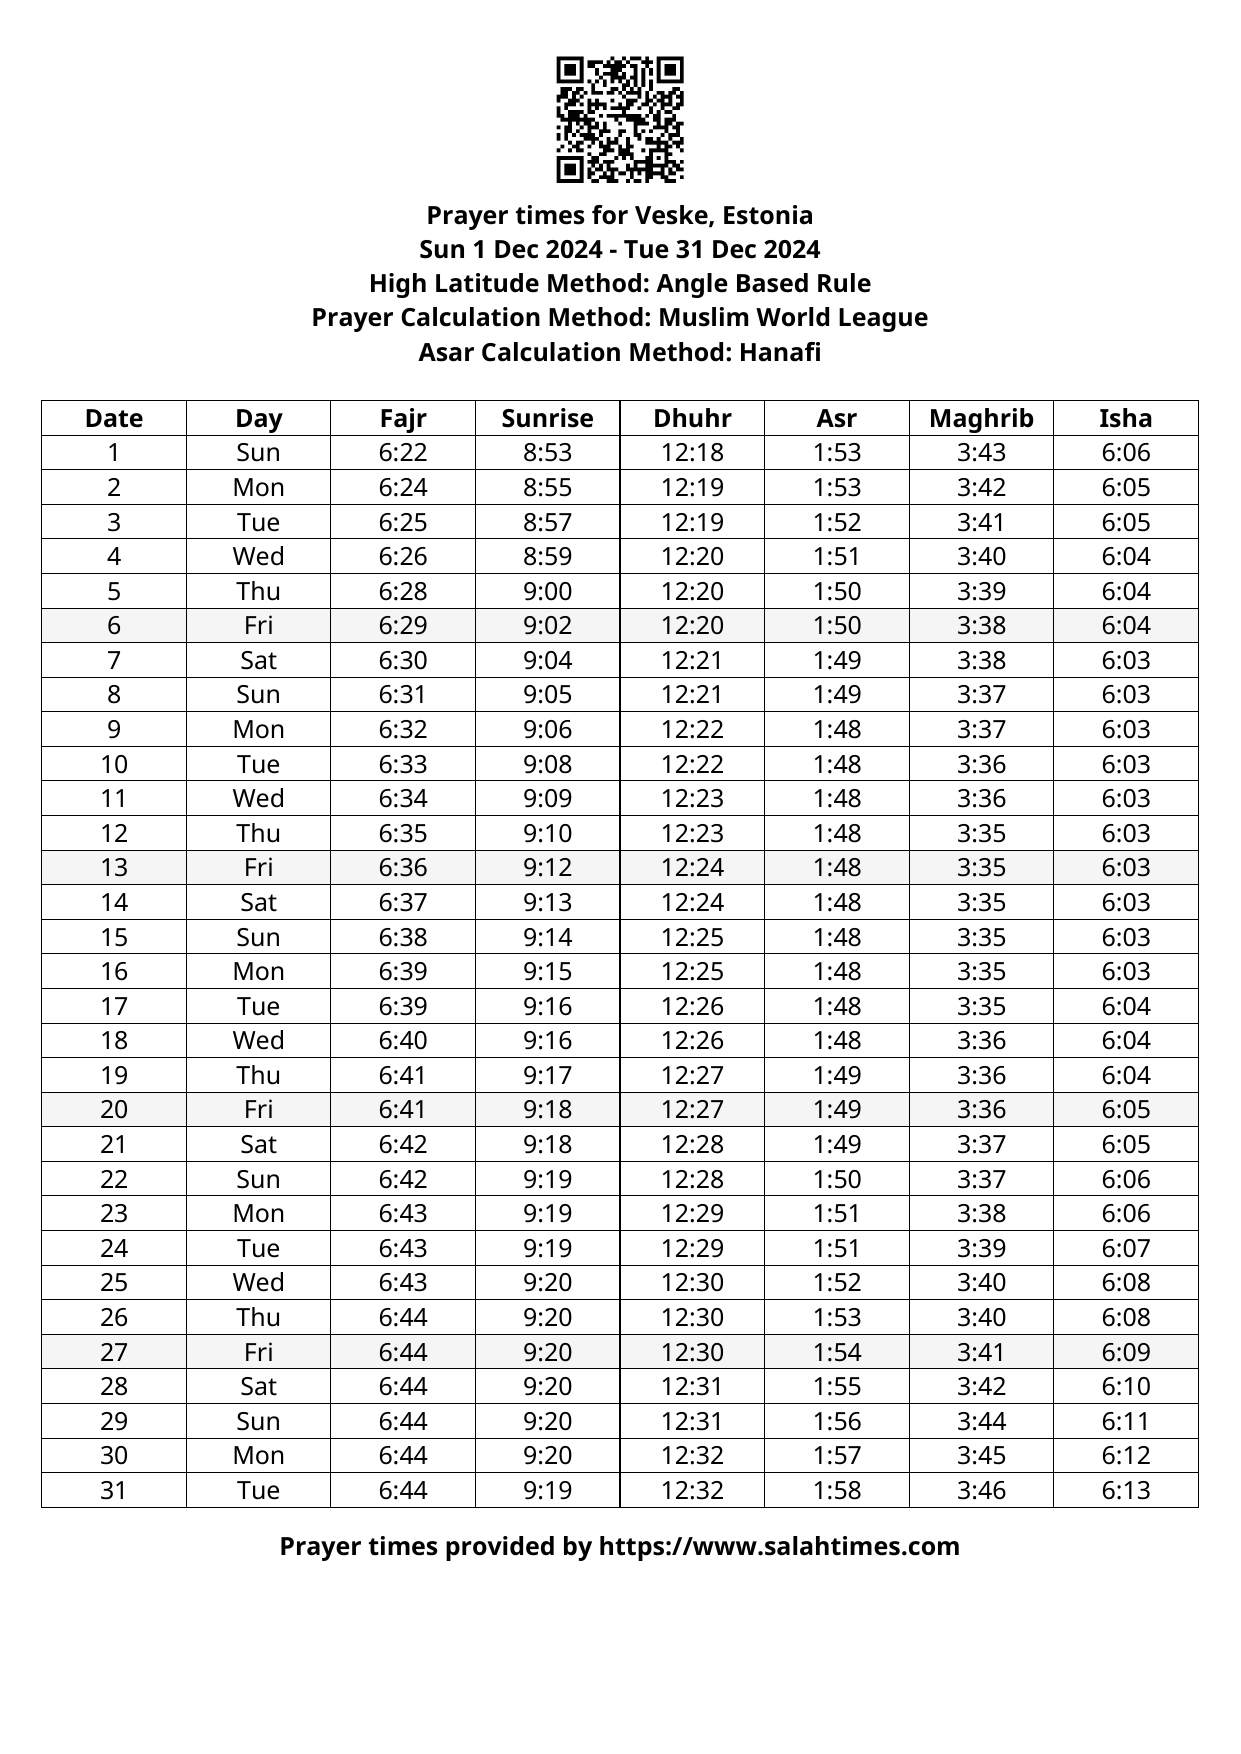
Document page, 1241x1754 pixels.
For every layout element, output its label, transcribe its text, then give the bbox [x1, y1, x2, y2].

table_cell 6:43 [331, 1231, 475, 1264]
table_cell 9:08 [476, 747, 619, 780]
table_cell 1:58 [765, 1473, 909, 1507]
table_cell Sun [187, 920, 330, 953]
table_cell 12:21 [621, 643, 764, 677]
table_cell 12:29 [621, 1231, 764, 1264]
table_cell 6:30 [331, 643, 475, 677]
table_cell 6:44 [331, 1404, 475, 1437]
table_cell 7 [42, 643, 186, 677]
table_cell 3:35 [910, 954, 1053, 988]
table_cell 4 [42, 539, 186, 573]
table_cell 6:24 [331, 470, 475, 504]
table_cell 1:48 [765, 747, 909, 780]
table_cell 1:50 [765, 609, 909, 642]
table_cell 12:18 [621, 436, 764, 469]
table_cell 9:18 [476, 1093, 619, 1126]
table_cell 8:59 [476, 539, 619, 573]
table_cell 6:03 [1054, 781, 1198, 815]
table_cell 19 [42, 1058, 186, 1092]
table_cell 12:24 [621, 885, 764, 919]
table_cell 6:44 [331, 1335, 475, 1368]
table_cell 3:36 [910, 781, 1053, 815]
table_cell 21 [42, 1127, 186, 1161]
table_cell Sat [187, 885, 330, 919]
table_cell 12:24 [621, 851, 764, 884]
table_cell 25 [42, 1266, 186, 1299]
table_cell 12:28 [621, 1127, 764, 1161]
table_cell 12:20 [621, 609, 764, 642]
table_cell 9:12 [476, 851, 619, 884]
table_cell 6:04 [1054, 609, 1198, 642]
table_cell 3:37 [910, 1162, 1053, 1195]
table_cell 6:03 [1054, 747, 1198, 780]
table_cell Sat [187, 643, 330, 677]
table_cell 12:30 [621, 1266, 764, 1299]
table_cell Thu [187, 1058, 330, 1092]
table_cell 6:06 [1054, 1196, 1198, 1230]
table_cell 9:20 [476, 1439, 619, 1472]
table_cell 3:45 [910, 1439, 1053, 1472]
table_cell 3:37 [910, 1127, 1053, 1161]
table_cell 6:39 [331, 989, 475, 1022]
table_cell 1:48 [765, 920, 909, 953]
table_cell 6:03 [1054, 678, 1198, 711]
table_cell 1:52 [765, 1266, 909, 1299]
table_cell 6:41 [331, 1093, 475, 1126]
table_cell 12:26 [621, 989, 764, 1022]
table_cell Fri [187, 851, 330, 884]
table_cell 6:05 [1054, 470, 1198, 504]
table_cell Tue [187, 1231, 330, 1264]
table_cell 1:48 [765, 885, 909, 919]
table_cell 6:43 [331, 1266, 475, 1299]
table_cell 1:49 [765, 1127, 909, 1161]
table_cell 6:44 [331, 1473, 475, 1507]
table_header Isha [1054, 401, 1198, 434]
table_cell 9:19 [476, 1231, 619, 1264]
table_cell Tue [187, 505, 330, 538]
table_cell 28 [42, 1369, 186, 1403]
table_cell 3:41 [910, 1335, 1053, 1368]
table_cell 3:41 [910, 505, 1053, 538]
table_cell 6:36 [331, 851, 475, 884]
table_cell 12:26 [621, 1024, 764, 1057]
table_cell 17 [42, 989, 186, 1022]
table_cell 6:03 [1054, 643, 1198, 677]
table_cell 9:06 [476, 712, 619, 746]
table_cell 3:46 [910, 1473, 1053, 1507]
table_cell 6:06 [1054, 1162, 1198, 1195]
table_cell Tue [187, 1473, 330, 1507]
table_cell 6:35 [331, 816, 475, 849]
table_cell Tue [187, 747, 330, 780]
table_cell 6:11 [1054, 1404, 1198, 1437]
table_header Fajr [331, 401, 475, 434]
table_cell 3:43 [910, 436, 1053, 469]
table_cell 3:39 [910, 574, 1053, 607]
table_cell 3:39 [910, 1231, 1053, 1264]
table_cell 6:04 [1054, 1024, 1198, 1057]
table_cell 1:53 [765, 436, 909, 469]
table_cell 12:25 [621, 920, 764, 953]
table_cell 1:50 [765, 574, 909, 607]
table_cell 12:23 [621, 781, 764, 815]
table_header Maghrib [910, 401, 1053, 434]
text High Latitude Method: Angle Based Rule [42, 266, 1198, 300]
table_cell 6:03 [1054, 920, 1198, 953]
table_cell 6:08 [1054, 1266, 1198, 1299]
table_cell 6:39 [331, 954, 475, 988]
table_cell 6:22 [331, 436, 475, 469]
table_cell 9:05 [476, 678, 619, 711]
table_cell 12 [42, 816, 186, 849]
table_cell 6:43 [331, 1196, 475, 1230]
table_cell Sun [187, 678, 330, 711]
table_cell 12:20 [621, 539, 764, 573]
table_cell 9:13 [476, 885, 619, 919]
text Prayer times provided by https://www.salahtimes.com [42, 1528, 1198, 1563]
table_cell 3:40 [910, 1266, 1053, 1299]
table_cell 6:03 [1054, 885, 1198, 919]
table_cell Wed [187, 1266, 330, 1299]
table_cell 30 [42, 1439, 186, 1472]
table_cell 13 [42, 851, 186, 884]
table_cell 9:00 [476, 574, 619, 607]
table_cell 9:20 [476, 1404, 619, 1437]
table_cell 6:42 [331, 1127, 475, 1161]
table_cell 3:44 [910, 1404, 1053, 1437]
table_cell 6:42 [331, 1162, 475, 1195]
table_cell 9:19 [476, 1162, 619, 1195]
table_cell 3:37 [910, 712, 1053, 746]
table_cell 12:32 [621, 1439, 764, 1472]
table_cell 6:44 [331, 1300, 475, 1334]
table_cell Fri [187, 609, 330, 642]
table_cell 24 [42, 1231, 186, 1264]
table_cell 1 [42, 436, 186, 469]
table_cell 1:48 [765, 989, 909, 1022]
table_header Dhuhr [621, 401, 764, 434]
text Sun 1 Dec 2024 - Tue 31 Dec 2024 [42, 232, 1198, 266]
table_cell Wed [187, 539, 330, 573]
table_cell 6:03 [1054, 712, 1198, 746]
table_cell 6:37 [331, 885, 475, 919]
table_cell 9 [42, 712, 186, 746]
table_cell 6:04 [1054, 1058, 1198, 1092]
table_cell Sun [187, 436, 330, 469]
table_cell Fri [187, 1335, 330, 1368]
table_cell 12:27 [621, 1058, 764, 1092]
table_cell Mon [187, 1196, 330, 1230]
table_cell 9:19 [476, 1473, 619, 1507]
table_cell 8:53 [476, 436, 619, 469]
table_cell 6:04 [1054, 539, 1198, 573]
table_cell 10 [42, 747, 186, 780]
table_cell 1:49 [765, 643, 909, 677]
table_cell 1:49 [765, 1093, 909, 1126]
table_cell 1:57 [765, 1439, 909, 1472]
table_cell Mon [187, 712, 330, 746]
table_cell 12:31 [621, 1404, 764, 1437]
table_cell 6:07 [1054, 1231, 1198, 1264]
table_cell 9:17 [476, 1058, 619, 1092]
table_cell 6:04 [1054, 989, 1198, 1022]
table_cell 9:04 [476, 643, 619, 677]
table_cell 1:48 [765, 851, 909, 884]
table_cell 1:50 [765, 1162, 909, 1195]
table_cell 9:14 [476, 920, 619, 953]
table_cell 9:20 [476, 1300, 619, 1334]
table_cell 6:28 [331, 574, 475, 607]
table_cell 9:20 [476, 1335, 619, 1368]
table_cell 3:42 [910, 1369, 1053, 1403]
table_cell Tue [187, 989, 330, 1022]
table_cell 3:36 [910, 747, 1053, 780]
table_cell 8:55 [476, 470, 619, 504]
table_cell 16 [42, 954, 186, 988]
table_cell 9:15 [476, 954, 619, 988]
table_cell 23 [42, 1196, 186, 1230]
table_cell 1:48 [765, 781, 909, 815]
table_cell 6:32 [331, 712, 475, 746]
table_header Day [187, 401, 330, 434]
table_cell 3:38 [910, 609, 1053, 642]
table_cell 6:05 [1054, 1127, 1198, 1161]
table_cell 3:35 [910, 816, 1053, 849]
table_cell 9:10 [476, 816, 619, 849]
table_cell 6:03 [1054, 851, 1198, 884]
table_cell 9:20 [476, 1369, 619, 1403]
table_cell 1:48 [765, 1024, 909, 1057]
table_cell 12:28 [621, 1162, 764, 1195]
table_cell 14 [42, 885, 186, 919]
table_cell 6:05 [1054, 505, 1198, 538]
table_cell 12:22 [621, 712, 764, 746]
table_cell 6:34 [331, 781, 475, 815]
table_cell 6:38 [331, 920, 475, 953]
table_cell 3:36 [910, 1058, 1053, 1092]
table_cell Wed [187, 1024, 330, 1057]
table_cell Thu [187, 1300, 330, 1334]
table_cell 6:29 [331, 609, 475, 642]
text Asar Calculation Method: Hanafi [42, 334, 1198, 368]
table_cell 12:19 [621, 470, 764, 504]
table_cell 1:54 [765, 1335, 909, 1368]
table_cell 1:51 [765, 1196, 909, 1230]
table_cell 12:22 [621, 747, 764, 780]
table_cell 1:51 [765, 539, 909, 573]
table_cell 6 [42, 609, 186, 642]
table_cell 6:31 [331, 678, 475, 711]
table_cell 12:31 [621, 1369, 764, 1403]
table_cell 12:32 [621, 1473, 764, 1507]
table_cell 6:09 [1054, 1335, 1198, 1368]
table_cell 1:52 [765, 505, 909, 538]
table_cell Fri [187, 1093, 330, 1126]
table_cell 3 [42, 505, 186, 538]
table_cell 6:12 [1054, 1439, 1198, 1472]
table_cell 1:48 [765, 954, 909, 988]
table_cell 3:37 [910, 678, 1053, 711]
table_cell 6:08 [1054, 1300, 1198, 1334]
table_cell 6:26 [331, 539, 475, 573]
table_cell 6:06 [1054, 436, 1198, 469]
table_cell 9:16 [476, 1024, 619, 1057]
table_cell 3:35 [910, 885, 1053, 919]
table_cell 12:21 [621, 678, 764, 711]
picture [542, 41, 699, 198]
table_cell 12:29 [621, 1196, 764, 1230]
table_cell 6:04 [1054, 574, 1198, 607]
table_header Asr [765, 401, 909, 434]
table_cell 6:44 [331, 1439, 475, 1472]
table_cell 3:38 [910, 1196, 1053, 1230]
table_cell 1:53 [765, 1300, 909, 1334]
table_cell Thu [187, 574, 330, 607]
table_cell 1:51 [765, 1231, 909, 1264]
table_cell 27 [42, 1335, 186, 1368]
table_cell Mon [187, 954, 330, 988]
table_cell 8 [42, 678, 186, 711]
table_header Sunrise [476, 401, 619, 434]
table_cell 12:19 [621, 505, 764, 538]
table_cell 6:10 [1054, 1369, 1198, 1403]
table_header Date [42, 401, 186, 434]
table_cell 6:03 [1054, 816, 1198, 849]
table_cell 11 [42, 781, 186, 815]
table_cell 12:30 [621, 1300, 764, 1334]
table_cell Mon [187, 1439, 330, 1472]
table_cell 1:49 [765, 678, 909, 711]
table_cell Sat [187, 1127, 330, 1161]
table_cell 1:49 [765, 1058, 909, 1092]
table_cell 1:53 [765, 470, 909, 504]
table_cell 12:25 [621, 954, 764, 988]
table_cell 9:09 [476, 781, 619, 815]
table_cell 3:42 [910, 470, 1053, 504]
table_cell Sat [187, 1369, 330, 1403]
table_cell Thu [187, 816, 330, 849]
table_cell 3:40 [910, 539, 1053, 573]
table_cell 3:40 [910, 1300, 1053, 1334]
table_cell 12:27 [621, 1093, 764, 1126]
table_cell 9:16 [476, 989, 619, 1022]
table_cell Wed [187, 781, 330, 815]
table_cell 31 [42, 1473, 186, 1507]
table_cell 6:44 [331, 1369, 475, 1403]
table_cell 6:03 [1054, 954, 1198, 988]
table_cell 3:36 [910, 1093, 1053, 1126]
table_cell 3:36 [910, 1024, 1053, 1057]
table_cell 9:19 [476, 1196, 619, 1230]
table_cell 1:48 [765, 712, 909, 746]
table_cell 6:13 [1054, 1473, 1198, 1507]
text Prayer times for Veske, Estonia [42, 198, 1198, 232]
table_cell 6:05 [1054, 1093, 1198, 1126]
table_cell 6:40 [331, 1024, 475, 1057]
table_cell 2 [42, 470, 186, 504]
table_cell 22 [42, 1162, 186, 1195]
table_cell 1:56 [765, 1404, 909, 1437]
table_cell 3:35 [910, 851, 1053, 884]
table_cell Mon [187, 470, 330, 504]
table_cell 12:23 [621, 816, 764, 849]
table_cell 9:18 [476, 1127, 619, 1161]
table_cell 3:35 [910, 989, 1053, 1022]
table_cell 5 [42, 574, 186, 607]
table_cell 20 [42, 1093, 186, 1126]
table_cell 12:20 [621, 574, 764, 607]
table_cell 6:25 [331, 505, 475, 538]
table_cell 3:35 [910, 920, 1053, 953]
table_cell 1:48 [765, 816, 909, 849]
text Prayer Calculation Method: Muslim World League [42, 300, 1198, 334]
table_cell 9:20 [476, 1266, 619, 1299]
table_cell Sun [187, 1404, 330, 1437]
table_cell 6:41 [331, 1058, 475, 1092]
table_cell 12:30 [621, 1335, 764, 1368]
table_cell 15 [42, 920, 186, 953]
table_cell 8:57 [476, 505, 619, 538]
table_cell 18 [42, 1024, 186, 1057]
table_cell 29 [42, 1404, 186, 1437]
table_cell 9:02 [476, 609, 619, 642]
table_cell 3:38 [910, 643, 1053, 677]
table_cell 1:55 [765, 1369, 909, 1403]
table_cell 26 [42, 1300, 186, 1334]
table_cell 6:33 [331, 747, 475, 780]
table_cell Sun [187, 1162, 330, 1195]
